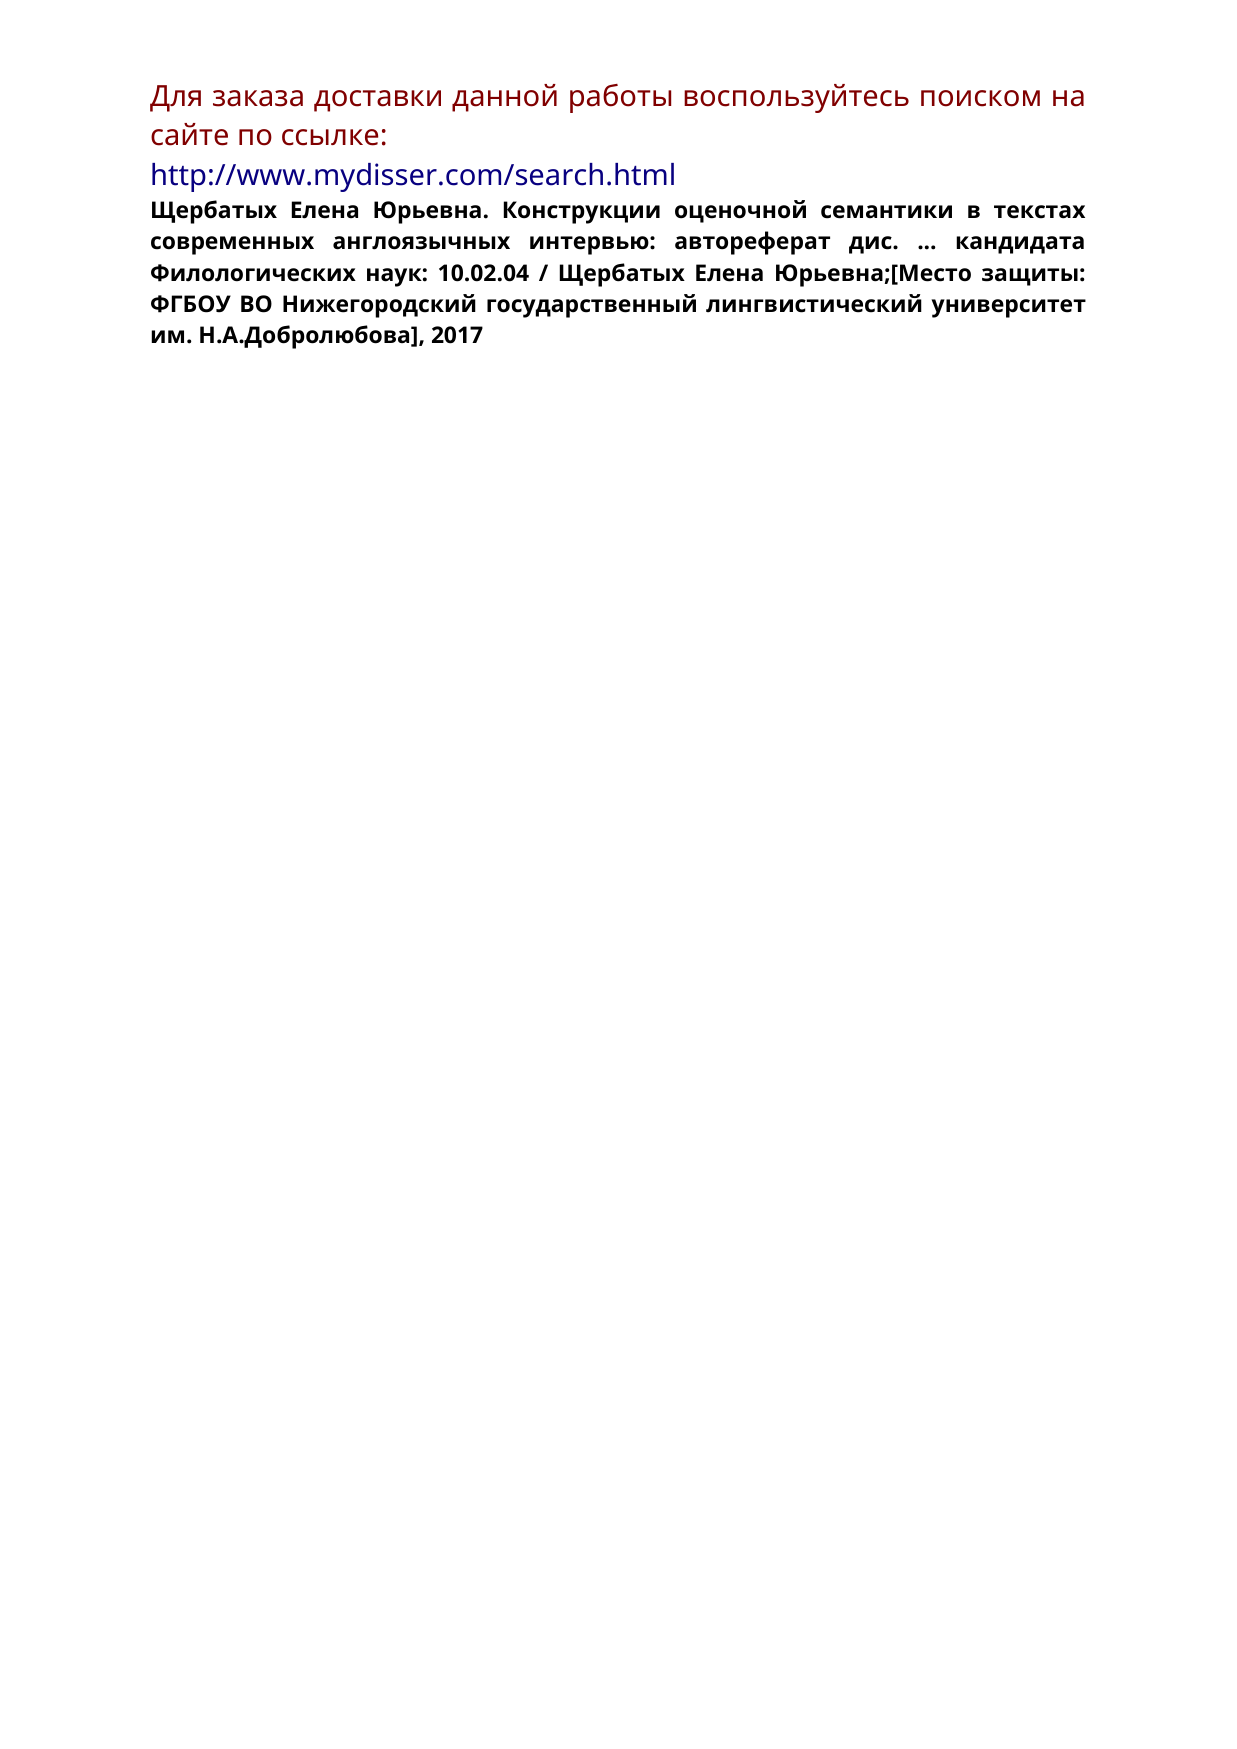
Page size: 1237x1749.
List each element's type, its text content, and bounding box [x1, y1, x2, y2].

text Щербатых Елена Юрьевна. Конструкции оценочной семантики в текстах современных англоязычных интервью: автореферат дис. ... кандидата Филологических наук: 10.02.04 / Щербатых Елена Юрьевна;[Место защиты: ФГБОУ ВО Нижегородский государственный лингвистический университет им. Н.А.Добролюбова], 2017 [150, 194, 1086, 350]
